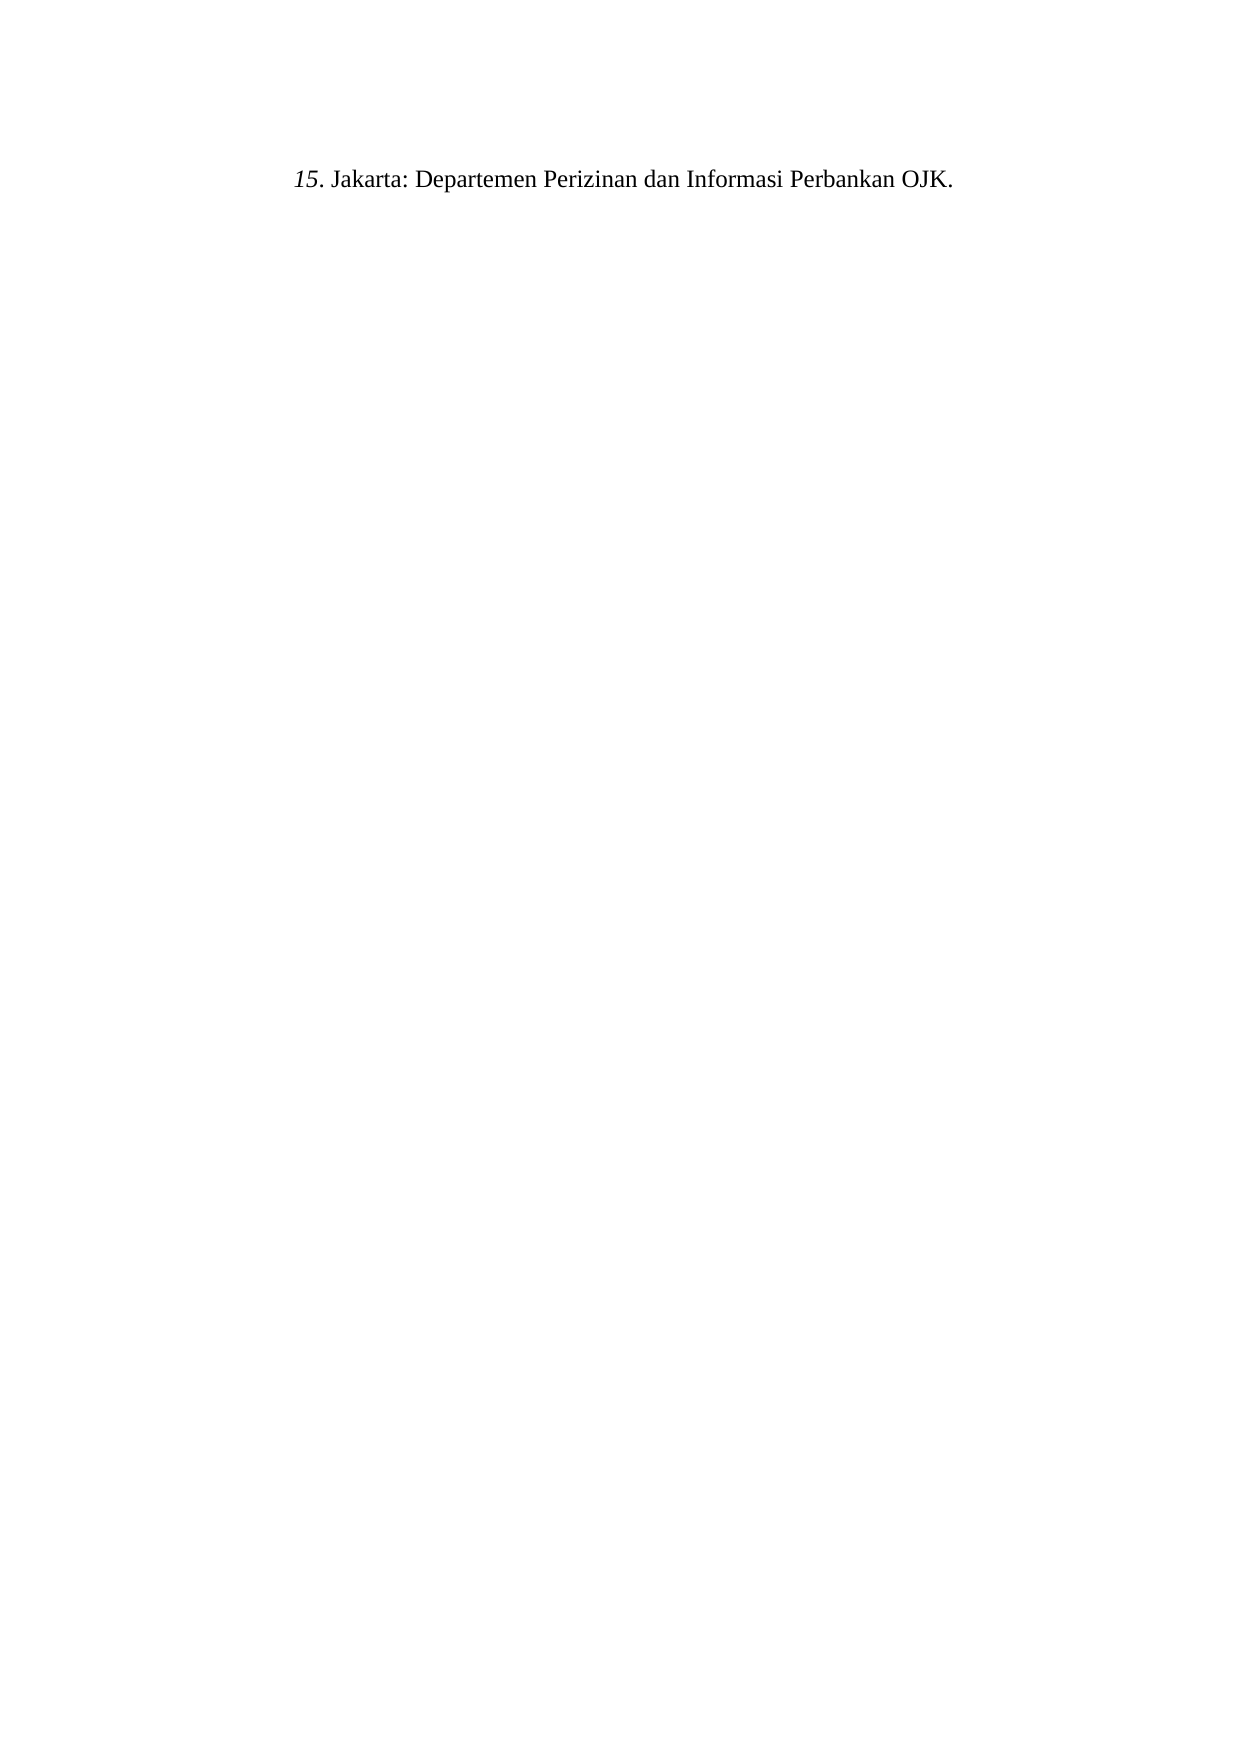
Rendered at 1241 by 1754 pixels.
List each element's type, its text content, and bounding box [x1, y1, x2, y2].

subtitle 15. Jakarta: Departemen Perizinan dan Informasi Perbankan OJK. [293, 164, 1076, 193]
